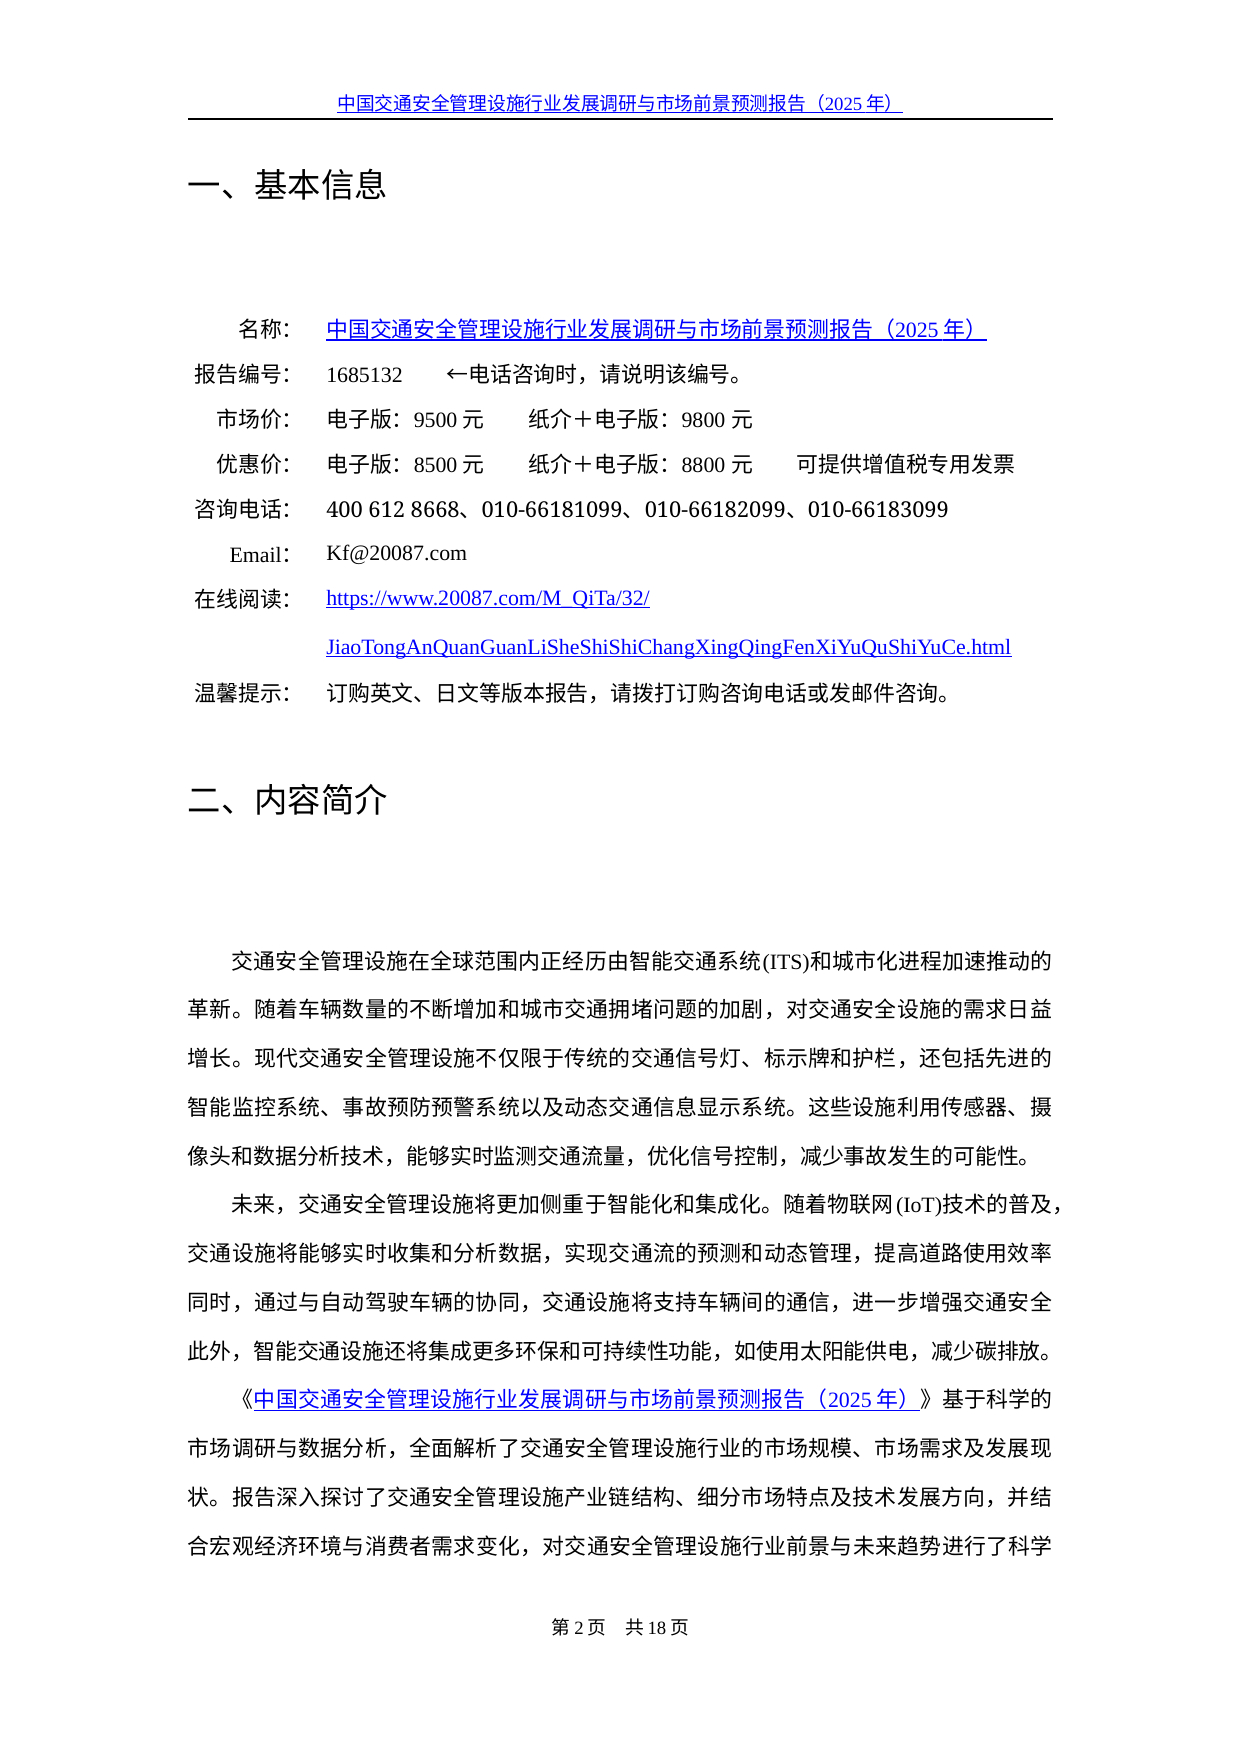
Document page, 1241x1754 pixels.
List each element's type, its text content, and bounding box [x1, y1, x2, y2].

table_cell 电子版：8500 元 纸介＋电子版：8800 元 可提供增值税专用发票 [315, 447, 1073, 492]
table_cell 温馨提示： [167, 675, 315, 720]
title 二、内容简介 [187, 766, 1053, 831]
table_cell Email： [167, 537, 315, 582]
table_cell 优惠价： [167, 447, 315, 492]
table_header 名称： [167, 312, 315, 357]
table_cell 报告编号： [167, 357, 315, 402]
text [187, 943, 1053, 1561]
table_cell 市场价： [167, 402, 315, 447]
table_cell Kf@20087.com [315, 537, 1073, 582]
table_cell 1685132 ←电话咨询时，请说明该编号。 [315, 357, 1073, 402]
title 一、基本信息 [187, 150, 1053, 215]
table_cell [315, 582, 1073, 675]
table_cell 订购英文、日文等版本报告，请拨打订购咨询电话或发邮件咨询。 [315, 675, 1073, 720]
table_header 中国交通安全管理设施行业发展调研与市场前景预测报告（2025年） [315, 312, 1073, 357]
table_cell 电子版：9500 元 纸介＋电子版：9800 元 [315, 402, 1073, 447]
table_cell 400 612 8668、010-66181099、010-66182099、010-66183099 [315, 492, 1073, 537]
table_cell 咨询电话： [167, 492, 315, 537]
table_cell 在线阅读： [167, 582, 315, 675]
